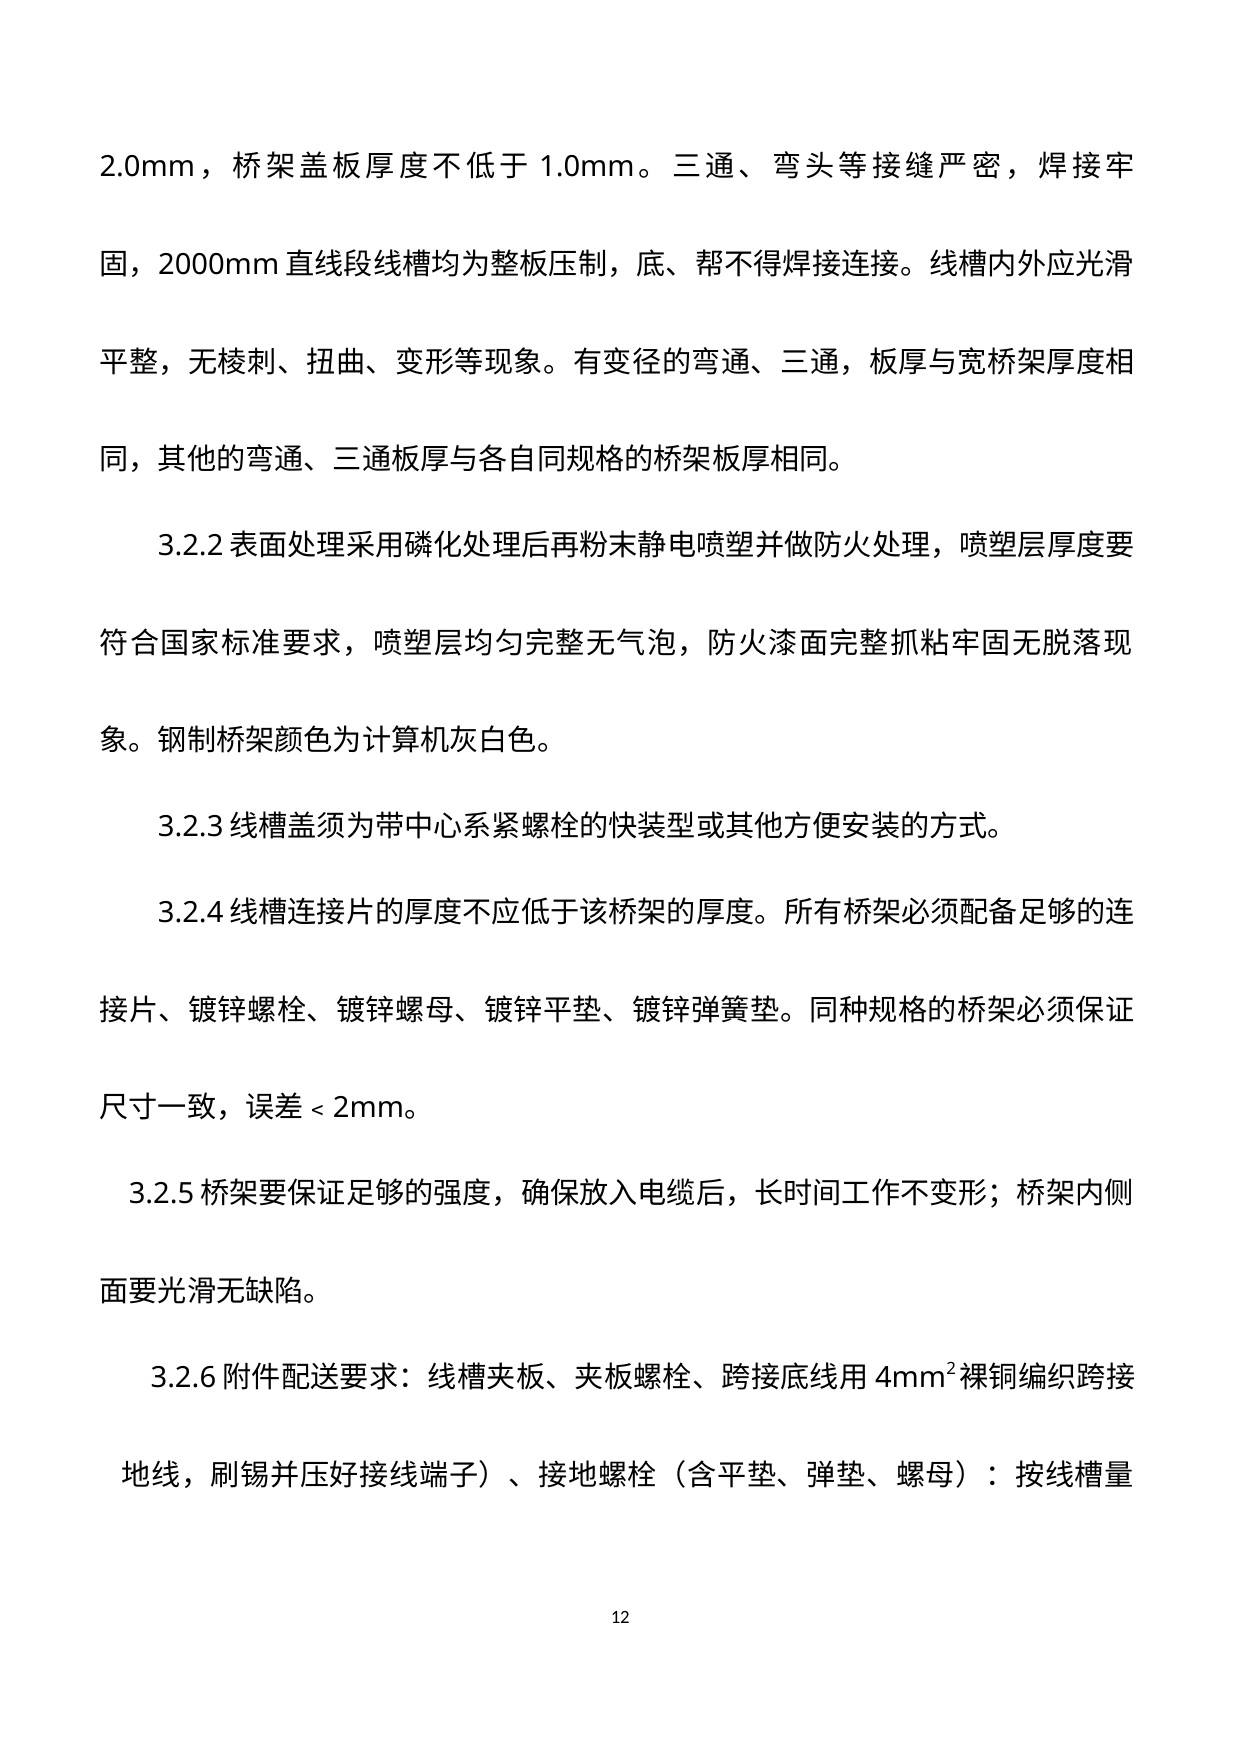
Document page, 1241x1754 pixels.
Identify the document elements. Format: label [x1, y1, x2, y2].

table_cell [98, 130, 1137, 1507]
